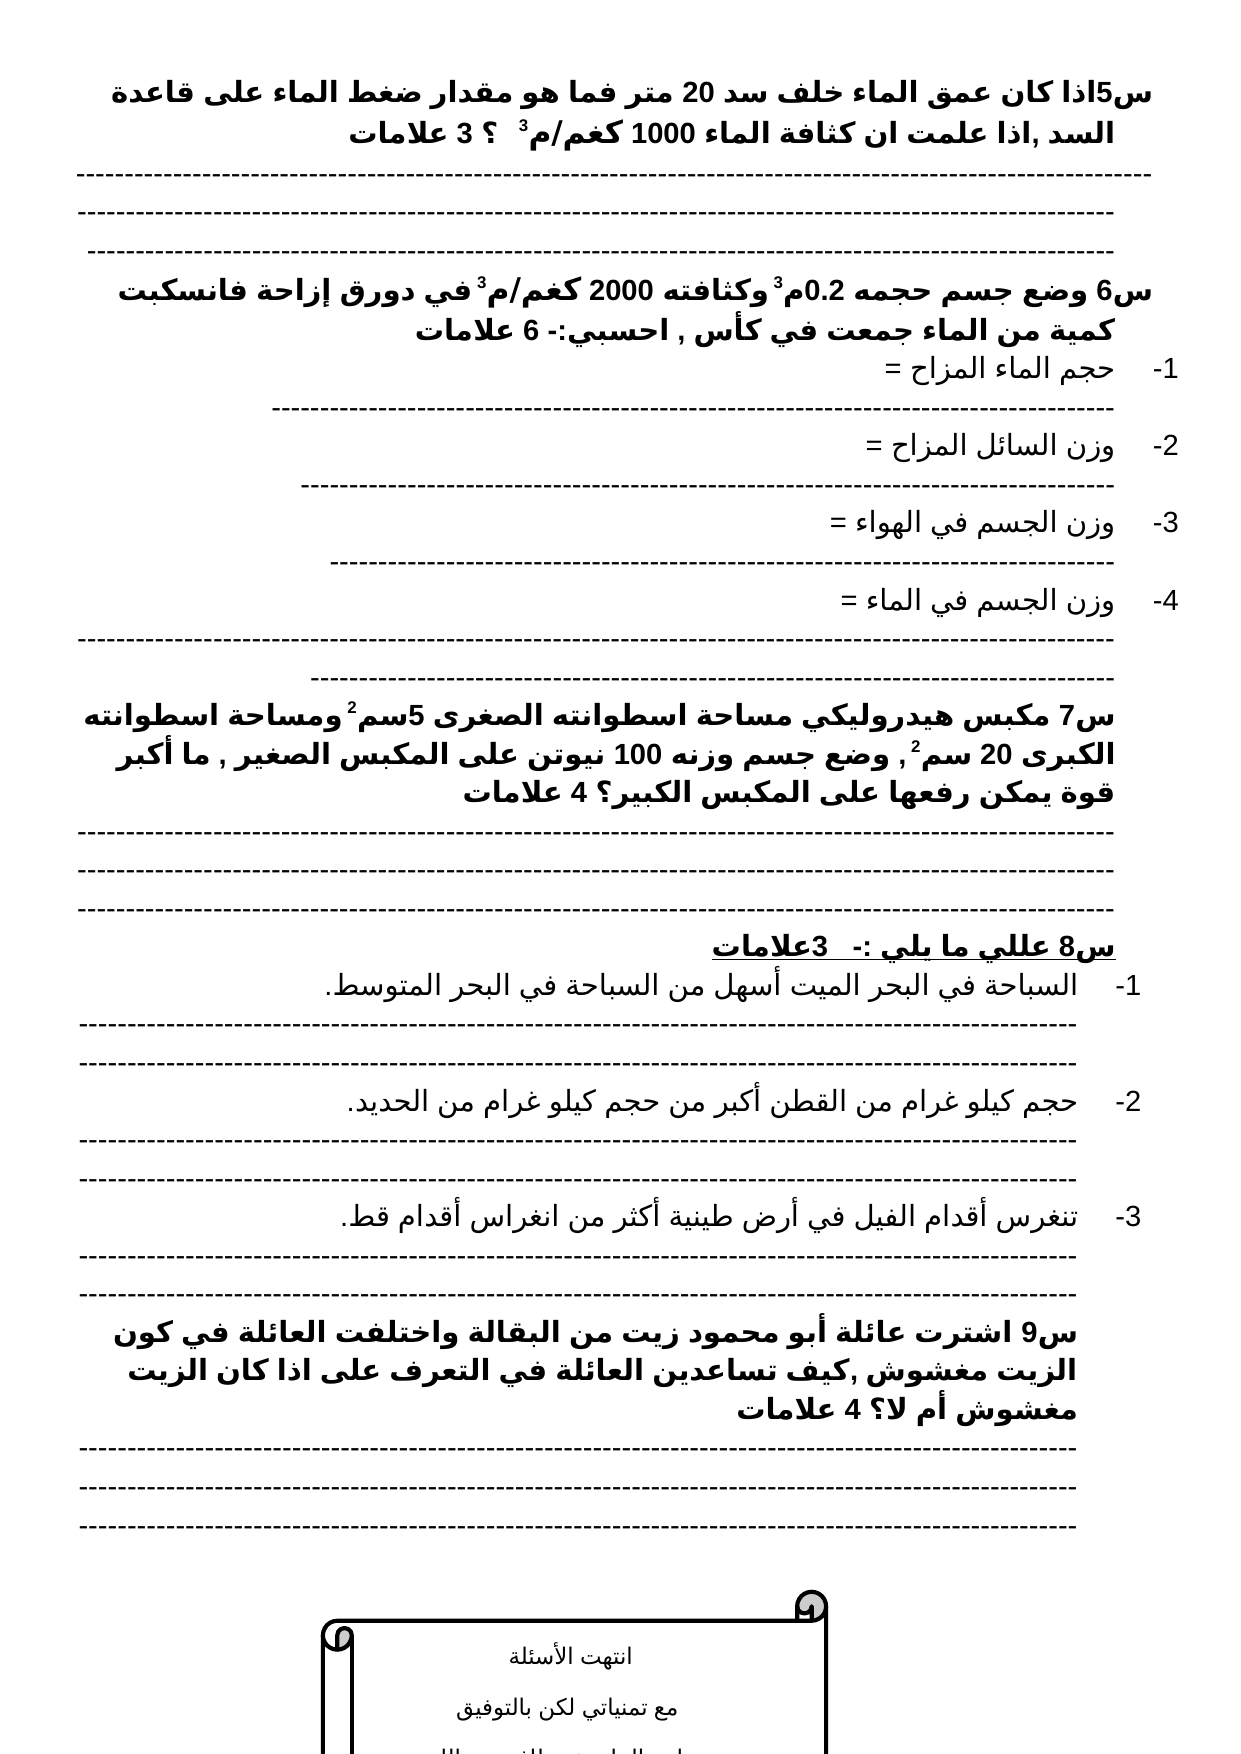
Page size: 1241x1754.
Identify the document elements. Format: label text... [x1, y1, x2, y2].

list -------------------------------------------------------------------------------------------------------------------------------------------------------------------------------------------------------------- [75, 1122, 1078, 1194]
list حجم الماء المزاح = --------------------------------------------------------------------------------------- [75, 351, 1153, 423]
list س7 مكبس هيدروليكي مساحة اسطوانته الصغرى 5سم2 ومساحة اسطوانته الكبرى 20 سم2 , وضع جسم وزنه 100 نيوتن على المكبس الصغير , ما أكبر قوة يمكن رفعها على المكبس الكبير؟ 4 علامات [75, 698, 1115, 809]
list --------------------------------------------------------------------------------------------------------------------------------------------------------------------------------------------------------------------------------------------------------------------------------------------------------------------- [75, 1430, 1078, 1541]
list س9 اشترت عائلة أبو محمود زيت من البقالة واختلفت العائلة في كون الزيت مغشوش ,كيف تساعدين العائلة في التعرف على اذا كان الزيت مغشوش أم لا؟ 4 علامات [75, 1315, 1078, 1425]
list حجم كيلو غرام من القطن أكبر من حجم كيلو غرام من الحديد. [75, 1083, 1115, 1117]
list -------------------------------------------------------------------------------------------------------------------------------------------------------------------------------------------------------------- [75, 1006, 1078, 1078]
list وزن السائل المزاح = ------------------------------------------------------------------------------------ [75, 428, 1153, 500]
list س6 وضع جسم حجمه 0.2م3 وكثافته 2000 كغم/م3 في دورق إزاحة فانسكبت كمية من الماء جمعت في كأس , احسبي:- 6 علامات [75, 271, 1153, 346]
list س8 عللي ما يلي :- 3علامات [75, 929, 1115, 963]
list -------------------------------------------------------------------------------------------------------------------------------------------------------------------------------------------------------------- [75, 1238, 1078, 1310]
list وزن الجسم في الماء = ---------------------------------------------------------------------------------------------------------------------------------------------------------------------------------------------- [75, 582, 1153, 693]
list س5اذا كان عمق الماء خلف سد 20 متر فما هو مقدار ضغط الماء على قاعدة السد ,اذا علمت ان كثافة الماء 1000 كغم/م3 ؟ 3 علامات [75, 75, 1153, 150]
list --------------------------------------------------------------------------------------------------------------------------------------------------------------------------------------------------------------------------------------------------------------------------------------------------------------------------------- [75, 814, 1115, 924]
list السباحة في البحر الميت أسهل من السباحة في البحر المتوسط. [75, 968, 1115, 1001]
list تنغرس أقدام الفيل في أرض طينية أكثر من انغراس أقدام قط. [75, 1199, 1115, 1233]
list وزن الجسم في الهواء = --------------------------------------------------------------------------------- [75, 505, 1153, 577]
list ------------------------------------------------------------------------------------------------------------------------------------------------------------------------------------------------------------------------------------------------------------------------------------------------------------------------------------ [75, 156, 1153, 266]
